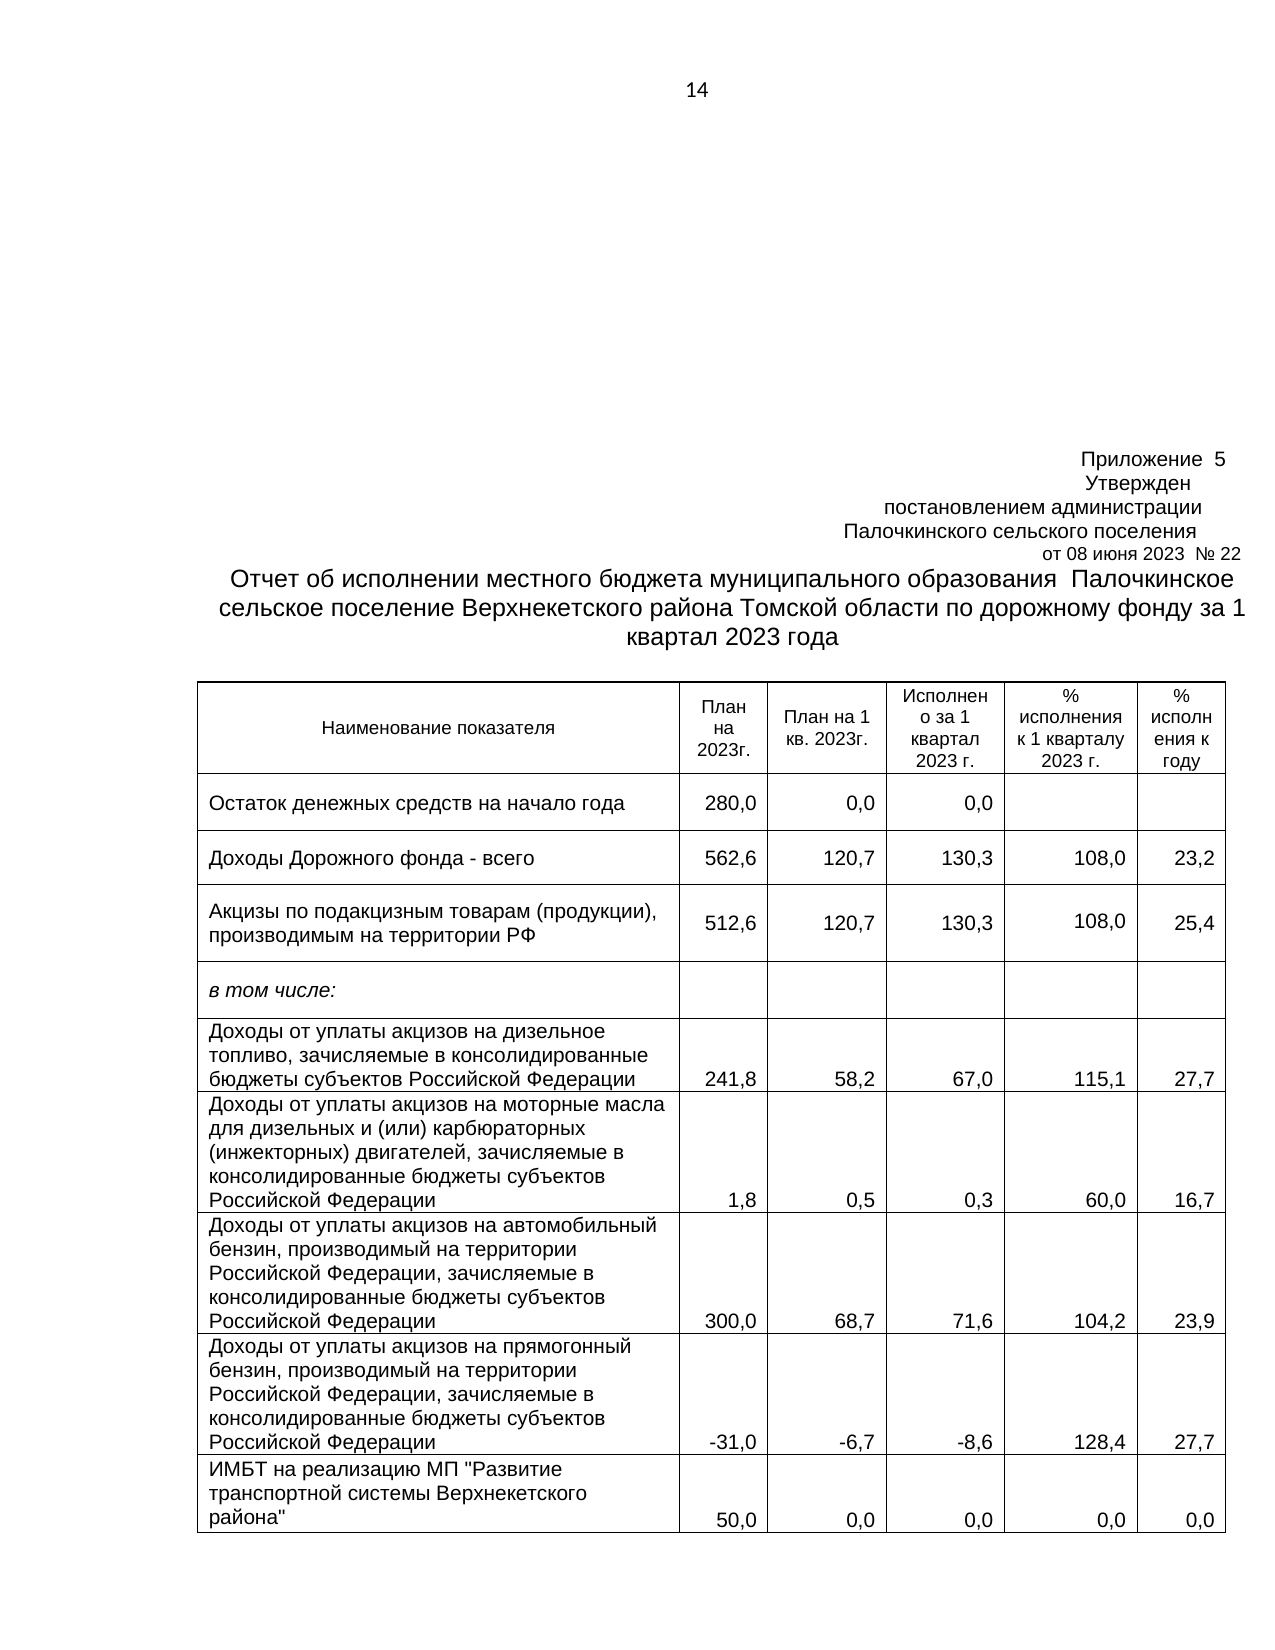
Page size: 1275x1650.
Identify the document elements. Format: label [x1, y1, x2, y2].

table_cell [174, 131, 1270, 1533]
